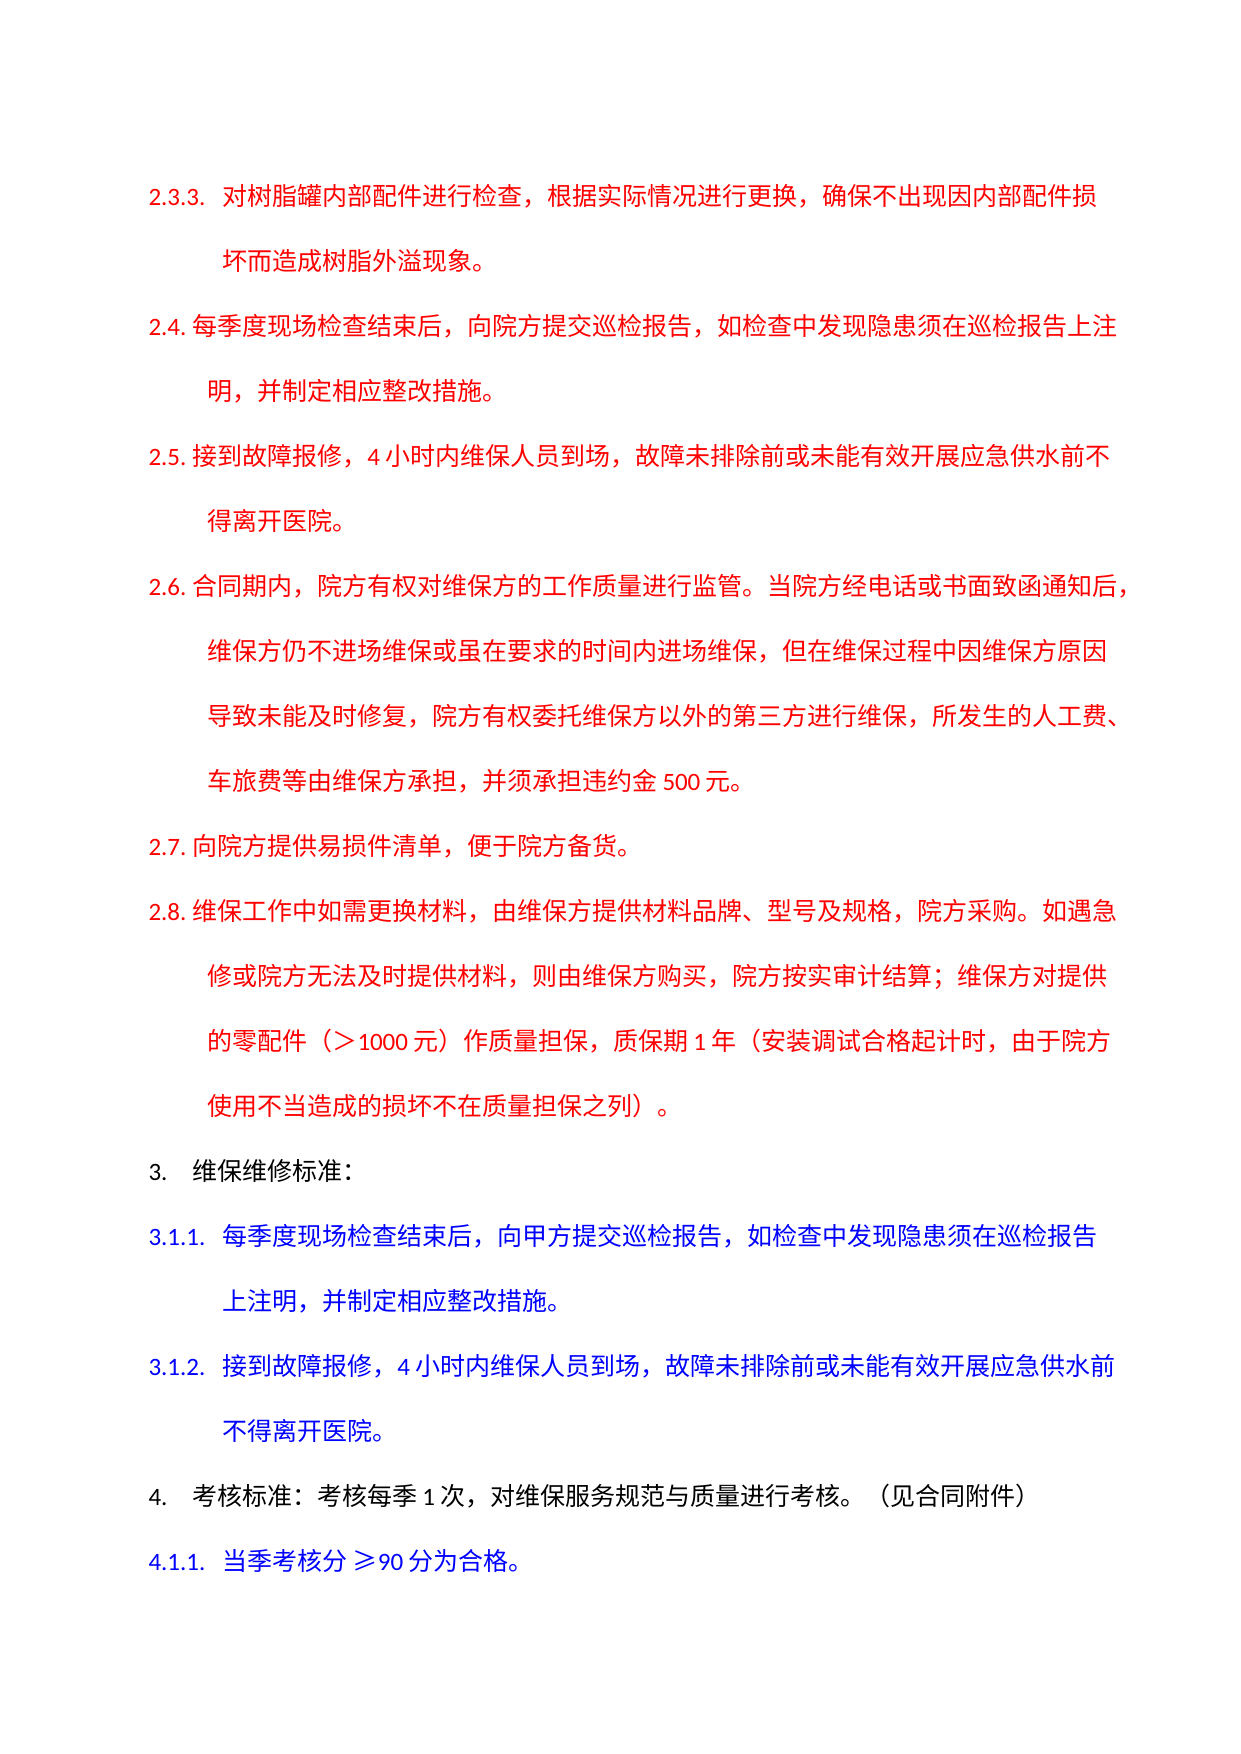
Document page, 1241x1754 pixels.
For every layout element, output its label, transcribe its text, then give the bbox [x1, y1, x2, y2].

list 维保工作中如需更换材料，由维保方提供材料品牌、型号及规格，院方采购。如遇急修或院方无法及时提供材料，则由维保方购买，院方按实审计结算；维保方对提供的零配件（＞1000元）作质量担保，质保期1年（安装调试合格起计时，由于院方使用不当造成的损坏不在质量担保之列）。 [148, 877, 1121, 1137]
list 维保维修标准： [148, 1137, 1121, 1202]
list 当季考核分 ≥90分为合格。 [148, 1527, 1121, 1592]
list 每季度现场检查结束后，向院方提交巡检报告，如检查中发现隐患须在巡检报告上注明，并制定相应整改措施。 [148, 292, 1121, 422]
list 接到故障报修，4小时内维保人员到场，故障未排除前或未能有效开展应急供水前不得离开医院。 [148, 422, 1121, 552]
list 对树脂罐内部配件进行检查，根据实际情况进行更换，确保不出现因内部配件损坏而造成树脂外溢现象。 [148, 162, 1121, 292]
list 每季度现场检查结束后，向甲方提交巡检报告，如检查中发现隐患须在巡检报告上注明，并制定相应整改措施。 [148, 1202, 1121, 1332]
list 合同期内，院方有权对维保方的工作质量进行监管。当院方经电话或书面致函通知后，维保方仍不进场维保或虽在要求的时间内进场维保，但在维保过程中因维保方原因导致未能及时修复，院方有权委托维保方以外的第三方进行维保，所发生的人工费、车旅费等由维保方承担，并须承担违约金500元。 [148, 552, 1121, 812]
list 考核标准：考核每季1次，对维保服务规范与质量进行考核。（见合同附件） [148, 1462, 1121, 1527]
list 向院方提供易损件清单，便于院方备货。 [148, 812, 1121, 877]
list 接到故障报修，4小时内维保人员到场，故障未排除前或未能有效开展应急供水前不得离开医院。 [148, 1332, 1121, 1462]
